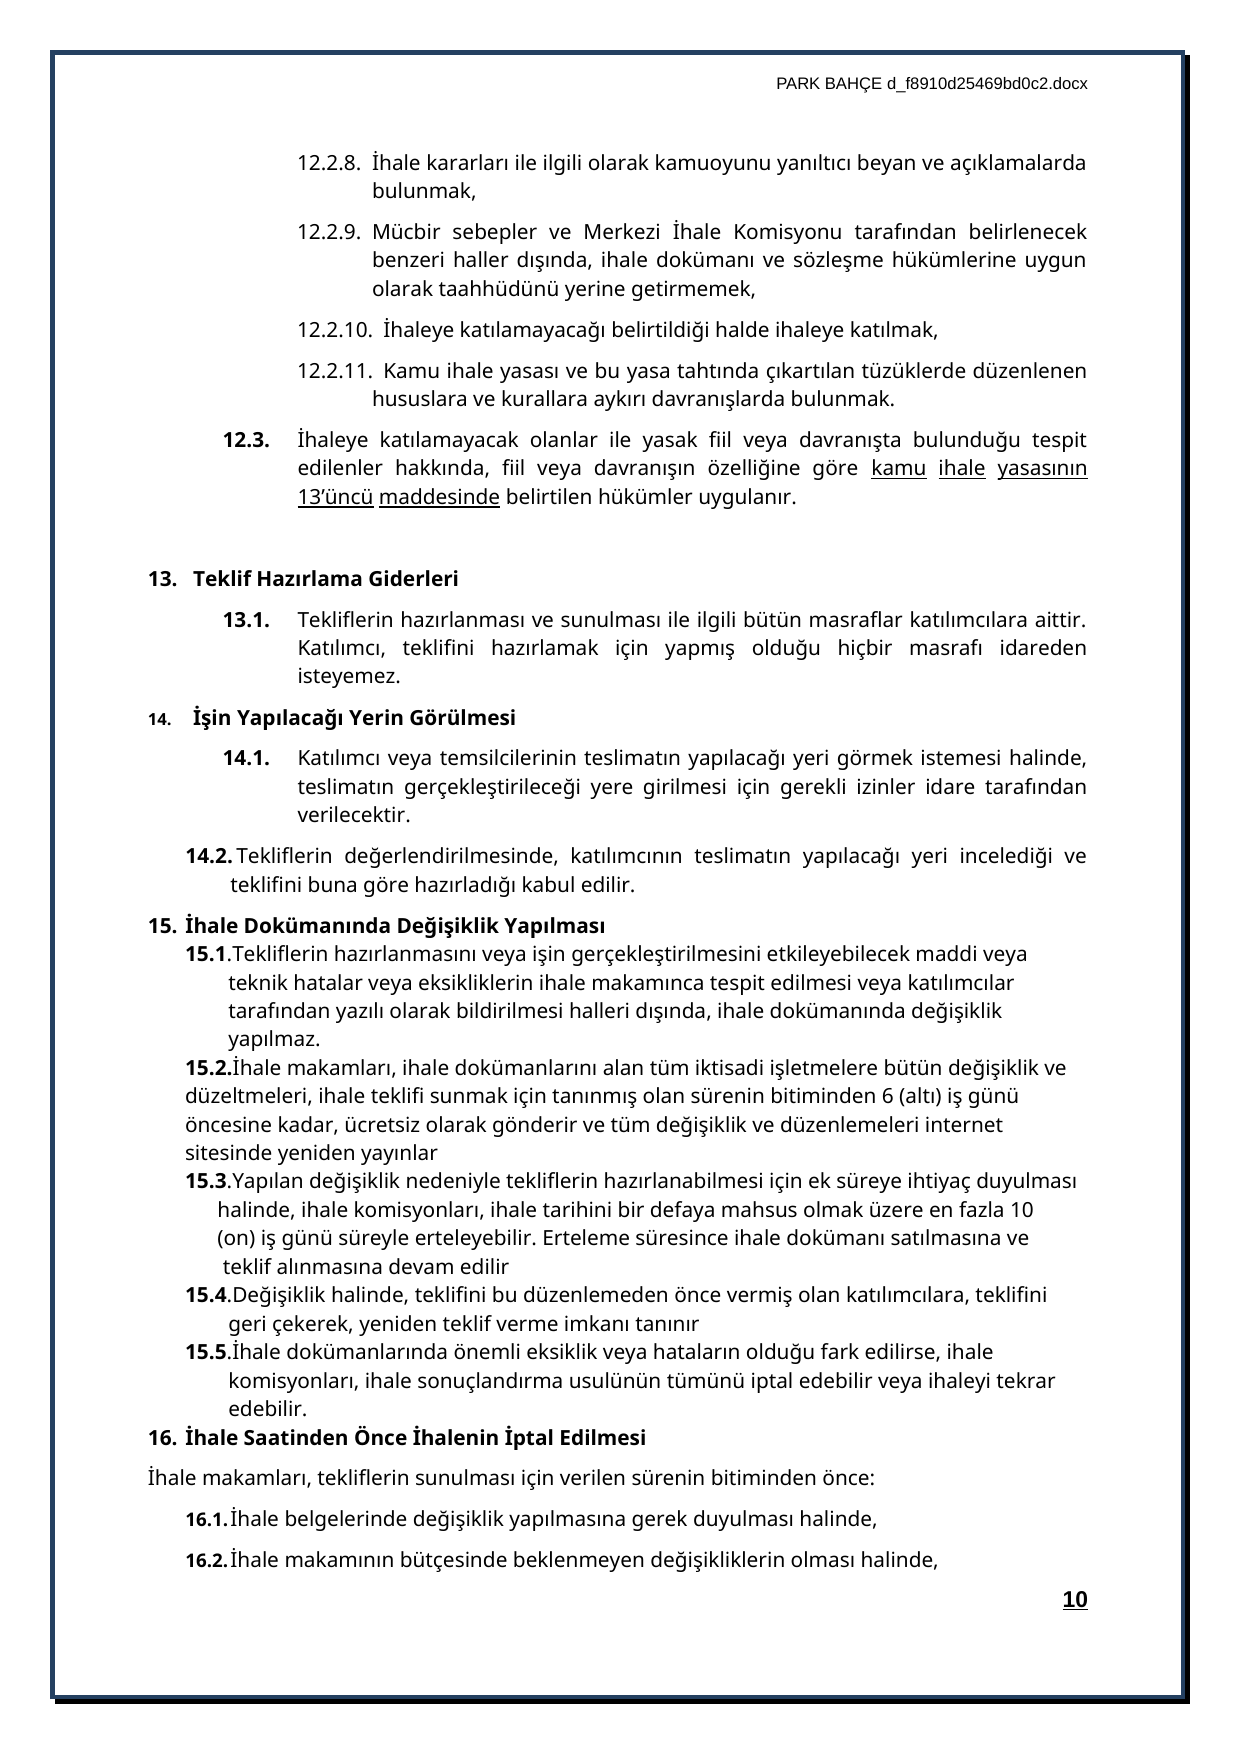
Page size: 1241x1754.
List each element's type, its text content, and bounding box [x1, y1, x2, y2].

text geri çekerek, yeniden teklif verme imkanı tanınır [185, 1309, 1088, 1337]
text düzeltmeleri, ihale teklifi sunmak için tanınmış olan sürenin bitiminden 6 (altı) iş günü [185, 1081, 1088, 1110]
list İhale Saatinden Önce İhalenin İptal Edilmesi [148, 1423, 1088, 1451]
text edebilir. [185, 1394, 1088, 1423]
list İhale belgelerinde değişiklik yapılmasına gerek duyulması halinde, [185, 1504, 1088, 1533]
list Kamu ihale yasası ve bu yasa tahtında çıkartılan tüzüklerde düzenlenen hususlara ve kurallara aykırı davranışlarda bulunmak. [297, 356, 1088, 413]
list Katılımcı veya temsilcilerinin teslimatın yapılacağı yeri görmek istemesi halinde, teslimatın gerçekleştirileceği yere girilmesi için gerekli izinler idare tarafından verilecektir. [222, 743, 1088, 829]
list İhale makamının bütçesinde beklenmeyen değişikliklerin olması halinde, [185, 1545, 1088, 1574]
text 15.2.İhale makamları, ihale dokümanlarını alan tüm iktisadi işletmelere bütün değişiklik ve [185, 1053, 1088, 1081]
list İhale Dokümanında Değişiklik Yapılması [148, 911, 1088, 939]
list Tekliflerin değerlendirilmesinde, katılımcının teslimatın yapılacağı yeri incelediği ve teklifini buna göre hazırladığı kabul edilir. [185, 841, 1088, 898]
list Tekliflerin hazırlanması ve sunulması ile ilgili bütün masraflar katılımcılara aittir. Katılımcı, teklifini hazırlamak için yapmış olduğu hiçbir masrafı idareden isteyemez. [222, 605, 1088, 690]
list İhale kararları ile ilgili olarak kamuoyunu yanıltıcı beyan ve açıklamalarda bulunmak, [297, 148, 1088, 204]
text sitesinde yeniden yayınlar [185, 1138, 1088, 1167]
text İhale makamları, tekliflerin sunulması için verilen sürenin bitiminden önce: [148, 1463, 1088, 1492]
text tarafından yazılı olarak bildirilmesi halleri dışında, ihale dokümanında değişiklik [185, 996, 1088, 1024]
list İhaleye katılamayacak olanlar ile yasak fiil veya davranışta bulunduğu tespit edilenler hakkında, fiil veya davranışın özelliğine göre kamu ihale yasasının 13’üncü maddesinde belirtilen hükümler uygulanır. [222, 425, 1088, 510]
list İşin Yapılacağı Yerin Görülmesi [148, 703, 1088, 731]
text 15.5.İhale dokümanlarında önemli eksiklik veya hataların olduğu fark edilirse, ihale [185, 1337, 1088, 1366]
text 15.1.Tekliflerin hazırlanmasını veya işin gerçekleştirilmesini etkileyebilecek maddi veya [185, 939, 1088, 968]
text halinde, ihale komisyonları, ihale tarihini bir defaya mahsus olmak üzere en fazla 10 [185, 1195, 1088, 1223]
text öncesine kadar, ücretsiz olarak gönderir ve tüm değişiklik ve düzenlemeleri internet [185, 1110, 1088, 1138]
text (on) iş günü süreyle erteleyebilir. Erteleme süresince ihale dokümanı satılmasına ve [185, 1223, 1088, 1252]
text 15.4.Değişiklik halinde, teklifini bu düzenlemeden önce vermiş olan katılımcılara, teklifini [185, 1280, 1088, 1309]
list Teklif Hazırlama Giderleri [148, 564, 1088, 592]
text teklif alınmasına devam edilir [185, 1252, 1088, 1280]
text komisyonları, ihale sonuçlandırma usulünün tümünü iptal edebilir veya ihaleyi tekrar [185, 1366, 1088, 1394]
list İhaleye katılamayacağı belirtildiği halde ihaleye katılmak, [297, 315, 1088, 343]
list Mücbir sebepler ve Merkezi İhale Komisyonu tarafından belirlenecek benzeri haller dışında, ihale dokümanı ve sözleşme hükümlerine uygun olarak taahhüdünü yerine getirmemek, [297, 217, 1088, 302]
text yapılmaz. [185, 1024, 1088, 1053]
text 15.3.Yapılan değişiklik nedeniyle tekliflerin hazırlanabilmesi için ek süreye ihtiyaç duyulması [185, 1167, 1088, 1195]
text teknik hatalar veya eksikliklerin ihale makamınca tespit edilmesi veya katılımcılar [185, 968, 1088, 996]
